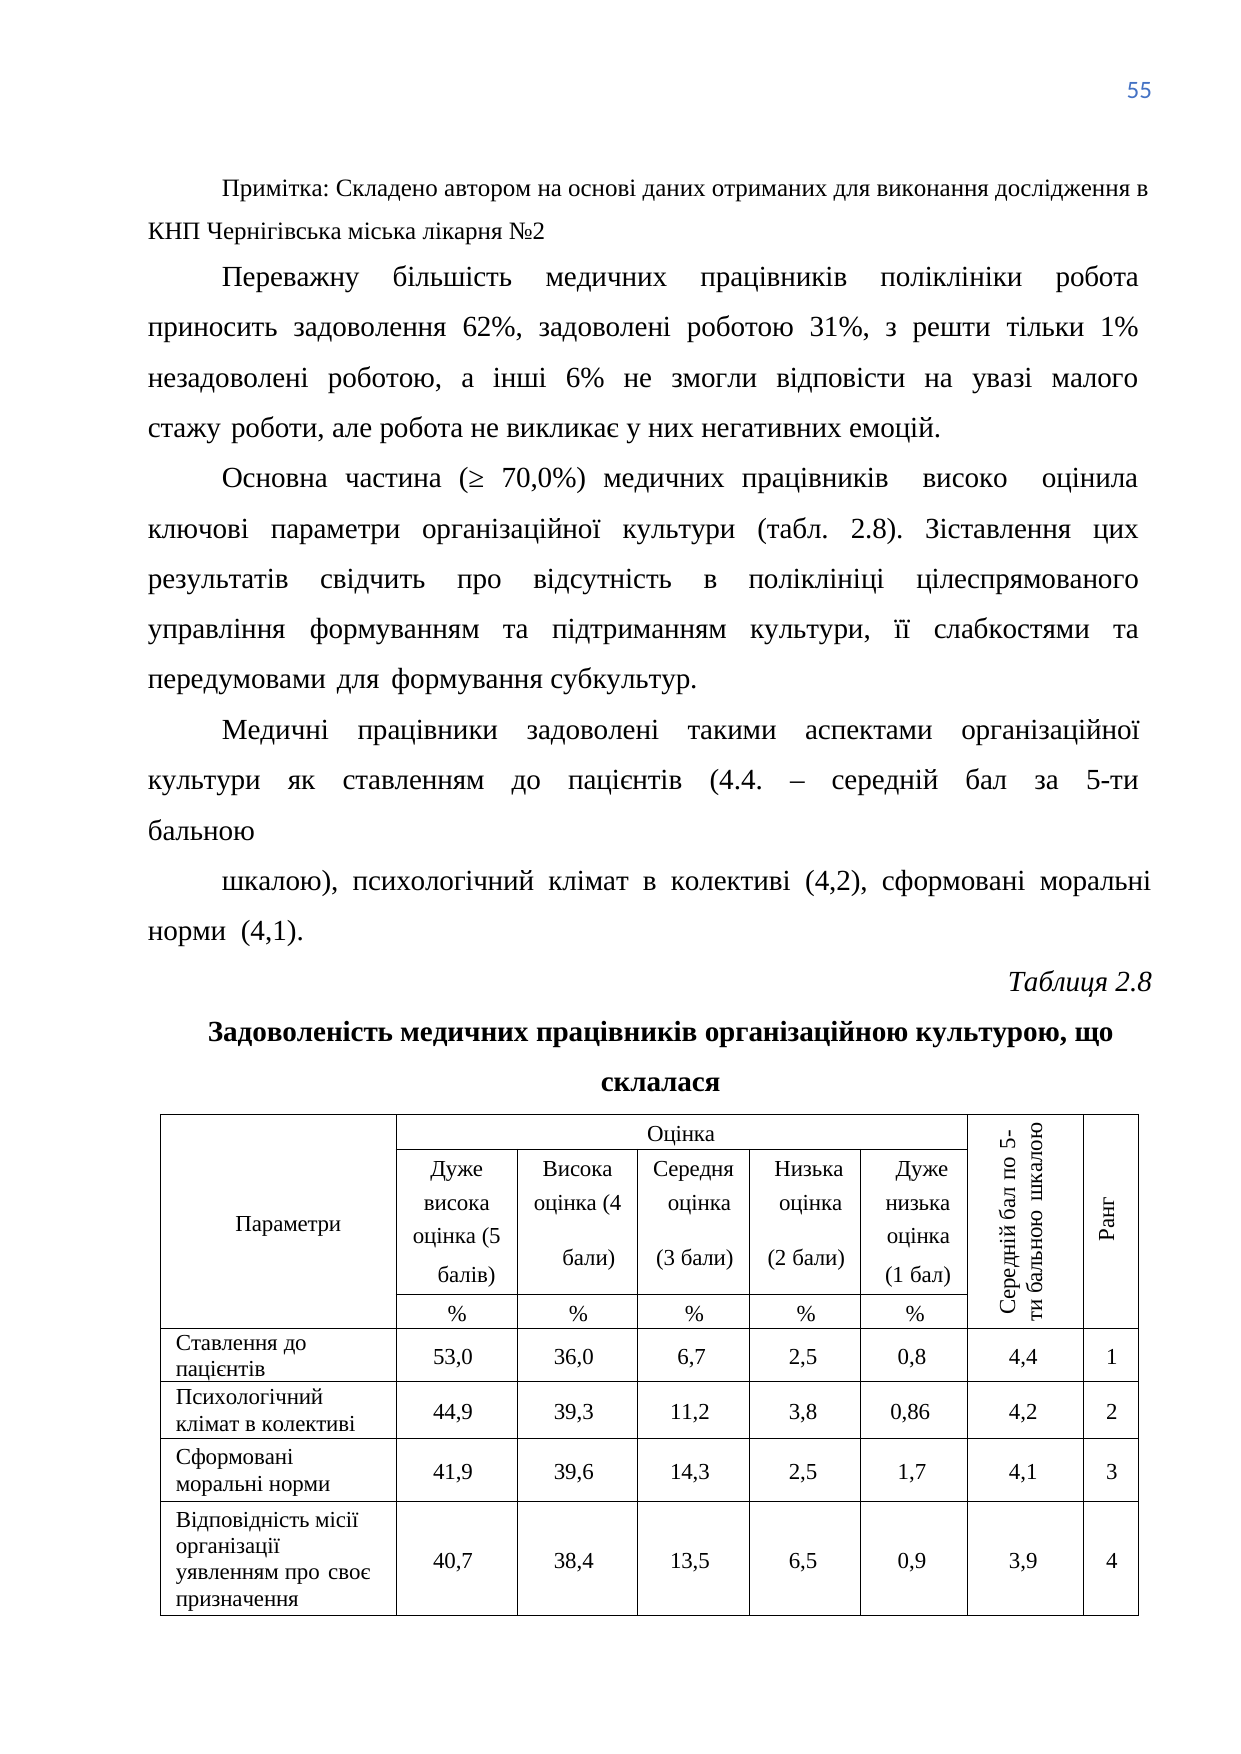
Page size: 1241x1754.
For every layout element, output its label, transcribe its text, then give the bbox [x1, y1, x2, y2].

table_cell 0,9 [861, 1502, 967, 1614]
table_header Середній бал по 5-ти бальною шкалою [968, 1115, 1083, 1328]
table_cell 53,0 [397, 1329, 517, 1381]
table_cell Дуже [397, 1150, 517, 1183]
table_cell 6,5 [750, 1502, 860, 1614]
table_cell % [518, 1295, 637, 1328]
table_cell 39,3 [518, 1382, 637, 1438]
table_cell (1 бал) [861, 1251, 967, 1293]
table_cell 1 [1084, 1329, 1138, 1381]
table_cell 36,0 [518, 1329, 637, 1381]
table_header Параметри [161, 1115, 396, 1328]
table_cell 4,2 [968, 1382, 1083, 1438]
table_cell Психологічний клімат в колективі [161, 1382, 396, 1438]
table_cell 4,1 [968, 1439, 1083, 1501]
text Переважну більшість медичних працівників поліклініки робота приносить задоволення 62%, задоволені роботою 31%, з решти тільки 1% незадоволені роботою, а інші 6% не змогли відповісти на увазі малого стажу роботи, але робота не викликає у них негативних емоцій. [148, 259, 1139, 444]
table_cell низька [861, 1184, 967, 1217]
table_cell Сформовані моральні норми [161, 1439, 396, 1501]
text Примітка: Складено автором на основі даних отриманих для виконання дослідження в КНП Чернігівська міська лікарня №2 [148, 173, 1152, 245]
table_cell 11,2 [638, 1382, 749, 1438]
table_cell % [861, 1295, 967, 1328]
table_cell оцінка (5 [397, 1217, 517, 1251]
table_cell 4 [1084, 1502, 1138, 1614]
table_cell оцінка [638, 1184, 749, 1217]
table_cell Ставлення до пацієнтів [161, 1329, 396, 1381]
text Основна частина (≥ 70,0%) медичних працівників високо оцінила ключові параметри організаційної культури (табл. 2.8). Зіставлення цих результатів свідчить про відсутність в поліклініці цілеспрямованого управління формуванням та підтриманням культури, її слабкостями та передумовами для формування субкультур. [148, 460, 1139, 695]
table_cell оцінка (4 [518, 1184, 637, 1217]
table_cell оцінка [861, 1217, 967, 1251]
text Таблиця 2.8 [169, 964, 1152, 997]
table_cell бали) [518, 1217, 637, 1293]
table_cell висока [397, 1184, 517, 1217]
table_cell Відповідність місії організації уявленням про своє призначення [161, 1502, 396, 1614]
table_cell 2 [1084, 1382, 1138, 1438]
table_cell Дуже [861, 1150, 967, 1183]
table_cell 3 [1084, 1439, 1138, 1501]
table_cell 40,7 [397, 1502, 517, 1614]
table_cell Висока [518, 1150, 637, 1183]
table_cell оцінка [750, 1184, 860, 1217]
table_cell 14,3 [638, 1439, 749, 1501]
table_cell 41,9 [397, 1439, 517, 1501]
table_cell 44,9 [397, 1382, 517, 1438]
table_header Оцінка [397, 1115, 967, 1149]
table_cell % [397, 1295, 517, 1328]
table_cell 38,4 [518, 1502, 637, 1614]
table_cell Низька [750, 1150, 860, 1183]
table_cell 0,86 [861, 1382, 967, 1438]
table_header Ранг [1084, 1115, 1138, 1328]
table_cell 3,9 [968, 1502, 1083, 1614]
table_cell % [750, 1295, 860, 1328]
text Задоволеність медичних працівників організаційною культурою, що склалася [169, 1014, 1152, 1097]
table_cell 3,8 [750, 1382, 860, 1438]
table_cell 0,8 [861, 1329, 967, 1381]
table_cell 2,5 [750, 1329, 860, 1381]
table_cell (3 бали) [638, 1217, 749, 1293]
table_cell Середня [638, 1150, 749, 1183]
table_cell 6,7 [638, 1329, 749, 1381]
table_cell % [638, 1295, 749, 1328]
table_cell 1,7 [861, 1439, 967, 1501]
table_cell 4,4 [968, 1329, 1083, 1381]
table_cell 2,5 [750, 1439, 860, 1501]
table_cell балів) [397, 1251, 517, 1293]
table_cell 13,5 [638, 1502, 749, 1614]
text шкалою), психологічний клімат в колективі (4,2), сформовані моральні норми (4,1). [148, 863, 1152, 947]
text Медичні працівники задоволені такими аспектами організаційної культури як ставленням до пацієнтів (4.4. – середній бал за 5-ти бальною [148, 712, 1140, 846]
table_cell 39,6 [518, 1439, 637, 1501]
table_cell (2 бали) [750, 1217, 860, 1293]
